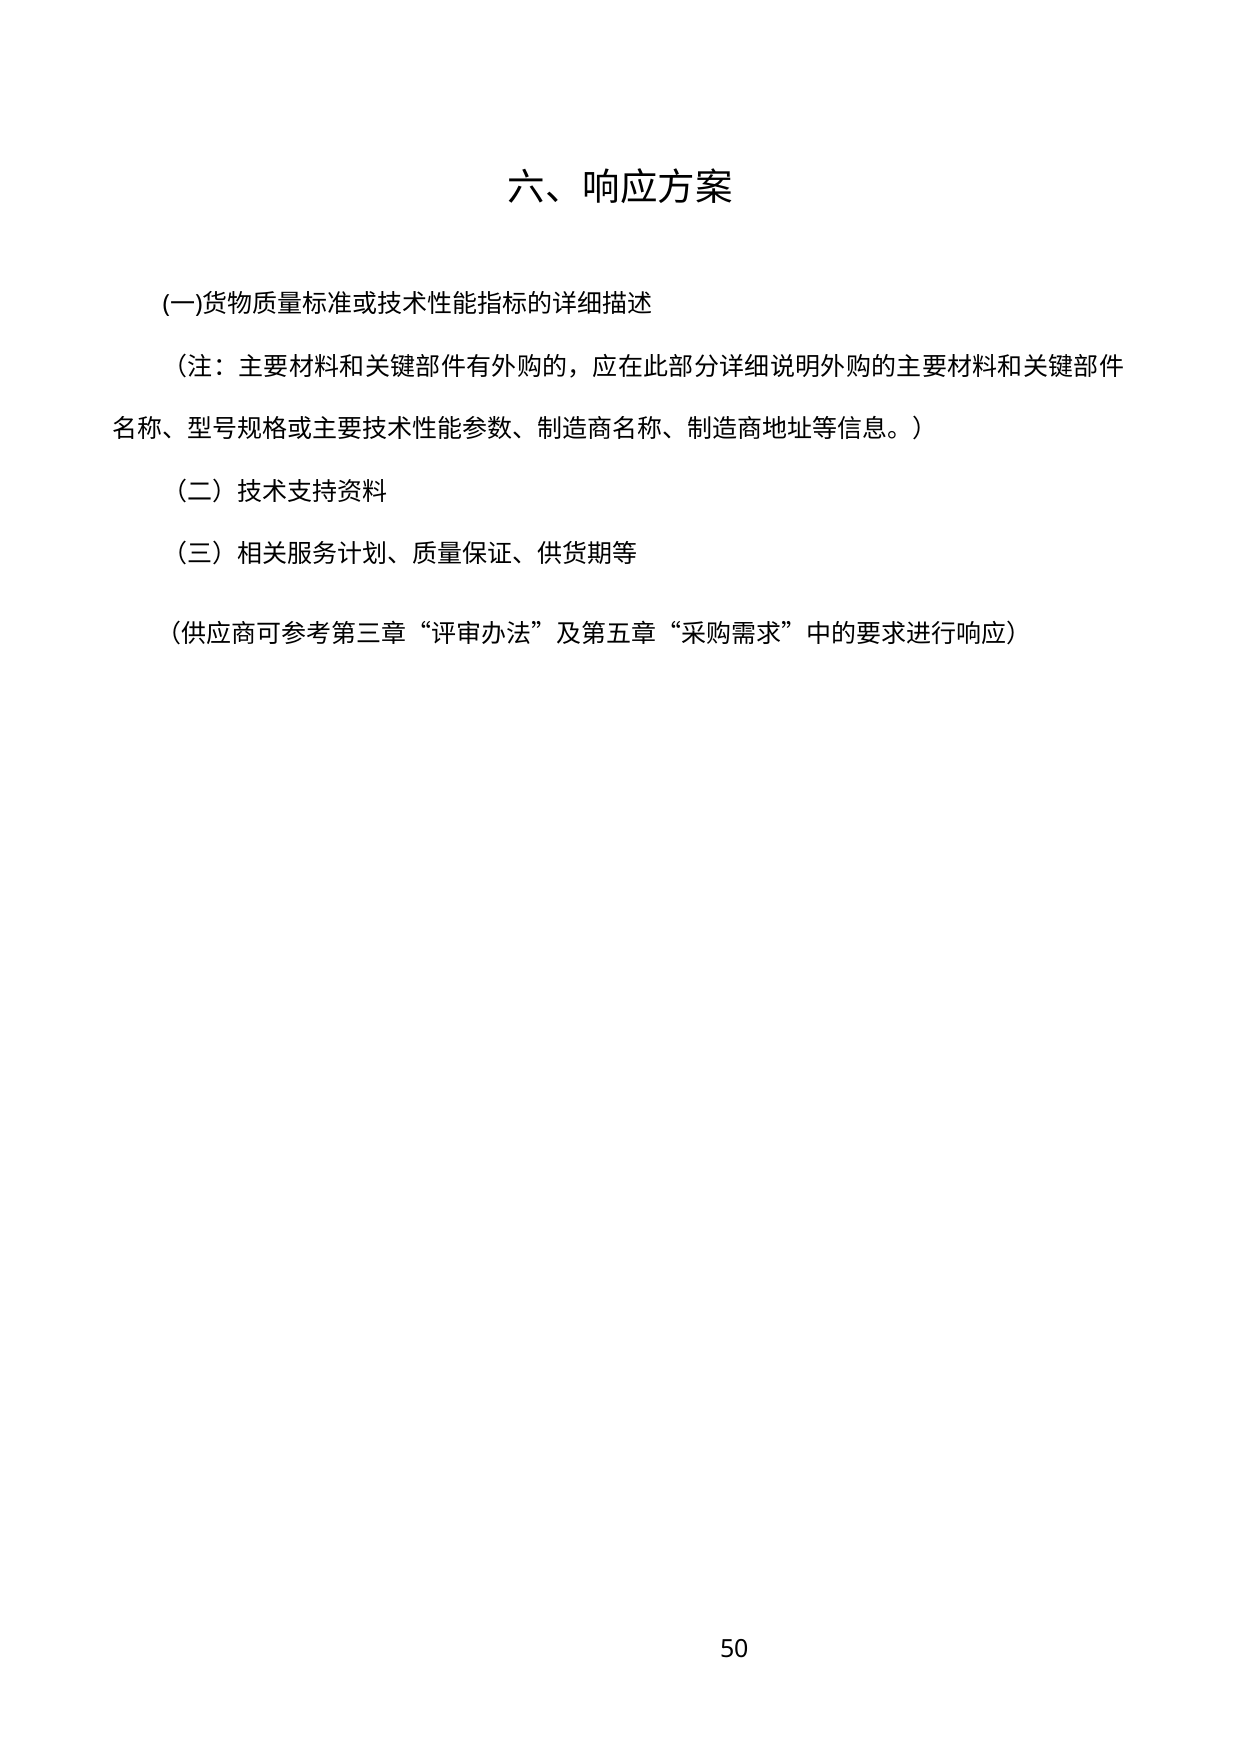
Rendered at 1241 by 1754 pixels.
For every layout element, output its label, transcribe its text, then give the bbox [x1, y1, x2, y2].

list 相关服务计划、质量保证、供货期等 [112, 512, 1128, 575]
text （注：主要材料和关键部件有外购的，应在此部分详细说明外购的主要材料和关键部件名称、型号规格或主要技术性能参数、制造商名称、制造商地址等信息。） [112, 325, 1128, 450]
text 六、响应方案 [112, 150, 1128, 212]
text (一)货物质量标准或技术性能指标的详细描述 [112, 262, 1128, 325]
list 技术支持资料 [112, 450, 1128, 512]
text （供应商可参考第三章“评审办法”及第五章“采购需求”中的要求进行响应） [112, 612, 1128, 650]
